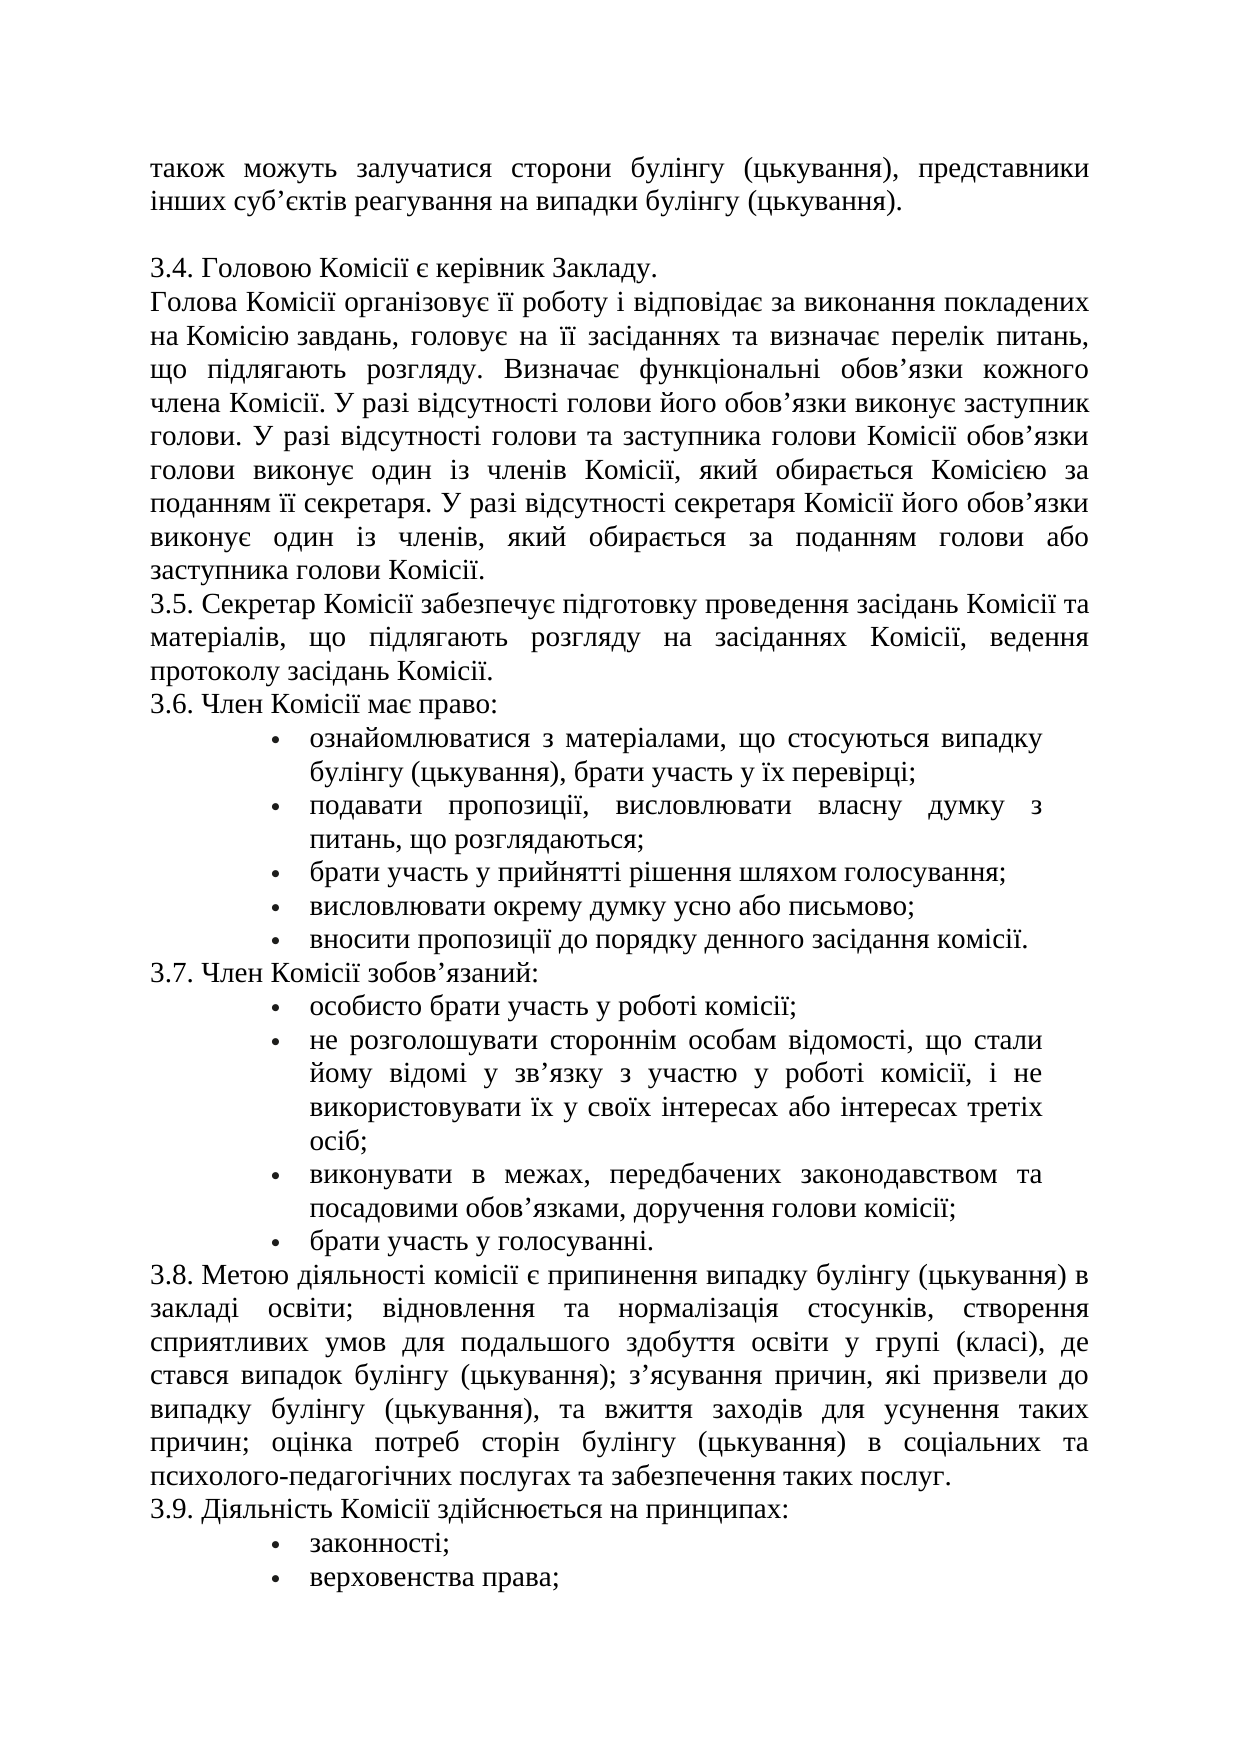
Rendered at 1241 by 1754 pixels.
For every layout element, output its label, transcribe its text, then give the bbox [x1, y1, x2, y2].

text 3.4. Головою Комісії є керівник Закладу. [150, 251, 1090, 284]
text 3.6. Член Комісії має право: [150, 687, 1090, 720]
list подавати пропозиції, висловлювати власну думку з питань, що розглядаються; [272, 787, 1043, 854]
list виконувати в межах, передбачених законодавством та посадовими обов’язками, доручення голови комісії; [272, 1156, 1043, 1223]
list ознайомлюватися з матеріалами, що стосуються випадку булінгу (цькування), брати участь у їх перевірці; [272, 720, 1043, 787]
text 3.9. Діяльність Комісії здійснюється на принципах: [150, 1492, 1090, 1525]
list вносити пропозиції до порядку денного засідання комісії. [272, 921, 1043, 955]
list особисто брати участь у роботі комісії; [272, 988, 1043, 1022]
list законності; [272, 1525, 1043, 1559]
list висловлювати окрему думку усно або письмово; [272, 888, 1043, 921]
text 3.8. Метою діяльності комісії є припинення випадку булінгу (цькування) в закладі освіти; відновлення та нормалізація стосунків, створення сприятливих умов для подальшого здобуття освіти у групі (класі), де стався випадок булінгу (цькування); з’ясування причин, які призвели до випадку булінгу (цькування), та вжиття заходів для усунення таких причин; оцінка потреб сторін булінгу (цькування) в соціальних та психолого-педагогічних послугах та забезпечення таких послуг. [150, 1257, 1090, 1492]
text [150, 150, 1090, 217]
text 3.5. Секретар Комісії забезпечує підготовку проведення засідань Комісії та матеріалів, що підлягають розгляду на засіданнях Комісії, ведення протоколу засідань Комісії. [150, 586, 1090, 687]
list не розголошувати стороннім особам відомості, що стали йому відомі у зв’язку з участю у роботі комісії, і не використовувати їх у своїх інтересах або інтересах третіх осіб; [272, 1022, 1043, 1156]
text Голова Комісії організовує її роботу і відповідає за виконання покладених на Комісію завдань, головує на її засіданнях та визначає перелік питань, що підлягають розгляду. Визначає функціональні обов’язки кожного члена Комісії. У разі відсутності голови його обов’язки виконує заступник голови. У разі відсутності голови та заступника голови Комісії обов’язки голови виконує один із членів Комісії, який обирається Комісією за поданням її секретаря. У разі відсутності секретаря Комісії його обов’язки виконує один із членів, який обирається за поданням голови або заступника голови Комісії. [150, 284, 1090, 586]
list брати участь у прийнятті рішення шляхом голосування; [272, 854, 1043, 888]
list верховенства права; [272, 1559, 1043, 1592]
list брати участь у голосуванні. [272, 1223, 1043, 1257]
text 3.7. Член Комісії зобов’язаний: [150, 955, 1090, 988]
